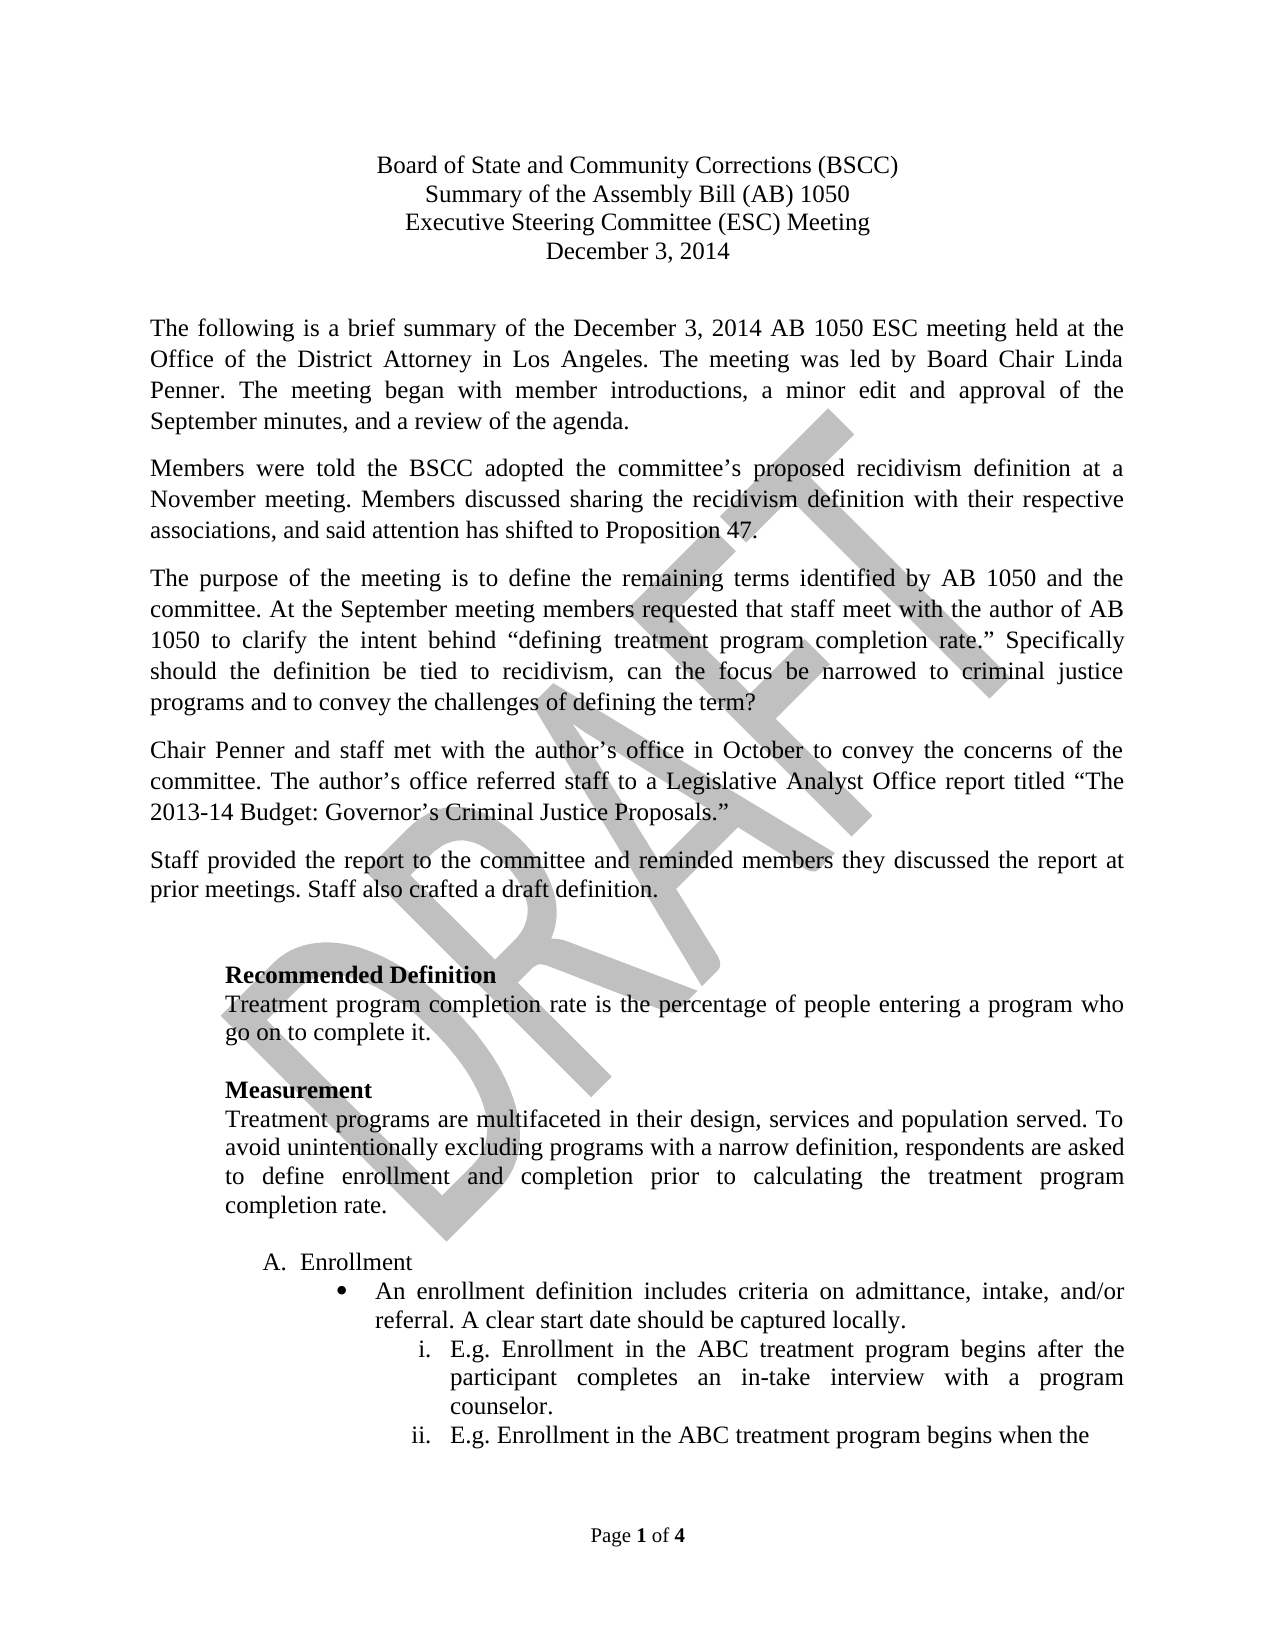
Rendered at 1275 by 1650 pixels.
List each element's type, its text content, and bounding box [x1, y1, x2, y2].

text Members were told the BSCC adopted the committee’s proposed recidivism definition at a November meeting. Members discussed sharing the recidivism definition with their respective associations, and said attention has shifted to Proposition 47. [150, 453, 1125, 544]
text Measurement [225, 1075, 1125, 1104]
text Chair Penner and staff met with the author’s office in October to convey the concerns of the committee. The author’s office referred staff to a Legislative Analyst Office report titled “The 2013-14 Budget: Governor’s Criminal Justice Proposals.” [150, 735, 1125, 826]
list An enrollment definition includes criteria on admittance, intake, and/or referral. A clear start date should be captured locally. [337, 1276, 1125, 1334]
text Treatment programs are multifaceted in their design, services and population served. To avoid unintentionally excluding programs with a narrow definition, respondents are asked to define enrollment and completion prior to calculating the treatment program completion rate. [225, 1104, 1125, 1219]
text Executive Steering Committee (ESC) Meeting [150, 207, 1125, 236]
text Summary of the Assembly Bill (AB) 1050 [150, 179, 1125, 207]
list E.g. Enrollment in the ABC treatment program begins after the participant completes an in-take interview with a program counselor. [431, 1334, 1125, 1420]
text December 3, 2014 [150, 236, 1125, 265]
text Staff provided the report to the committee and reminded members they discussed the report at prior meetings. Staff also crafted a draft definition. [150, 845, 1125, 902]
text The following is a brief summary of the December 3, 2014 AB 1050 ESC meeting held at the Office of the District Attorney in Los Angeles. The meeting was led by Board Chair Linda Penner. The meeting began with member introductions, a minor edit and approval of the September minutes, and a review of the agenda. [150, 313, 1125, 434]
list E.g. Enrollment in the ABC treatment program begins when the [431, 1420, 1125, 1449]
list Enrollment [262, 1247, 1125, 1276]
text Treatment program completion rate is the percentage of people entering a program who go on to complete it. [225, 989, 1125, 1046]
text Recommended Definition [225, 960, 1125, 989]
text The purpose of the meeting is to define the remaining terms identified by AB 1050 and the committee. At the September meeting members requested that staff meet with the author of AB 1050 to clarify the intent behind “defining treatment program completion rate.” Specifically should the definition be tied to recidivism, can the focus be narrowed to criminal justice programs and to convey the challenges of defining the term? [150, 563, 1125, 716]
text Board of State and Community Corrections (BSCC) [150, 150, 1125, 179]
